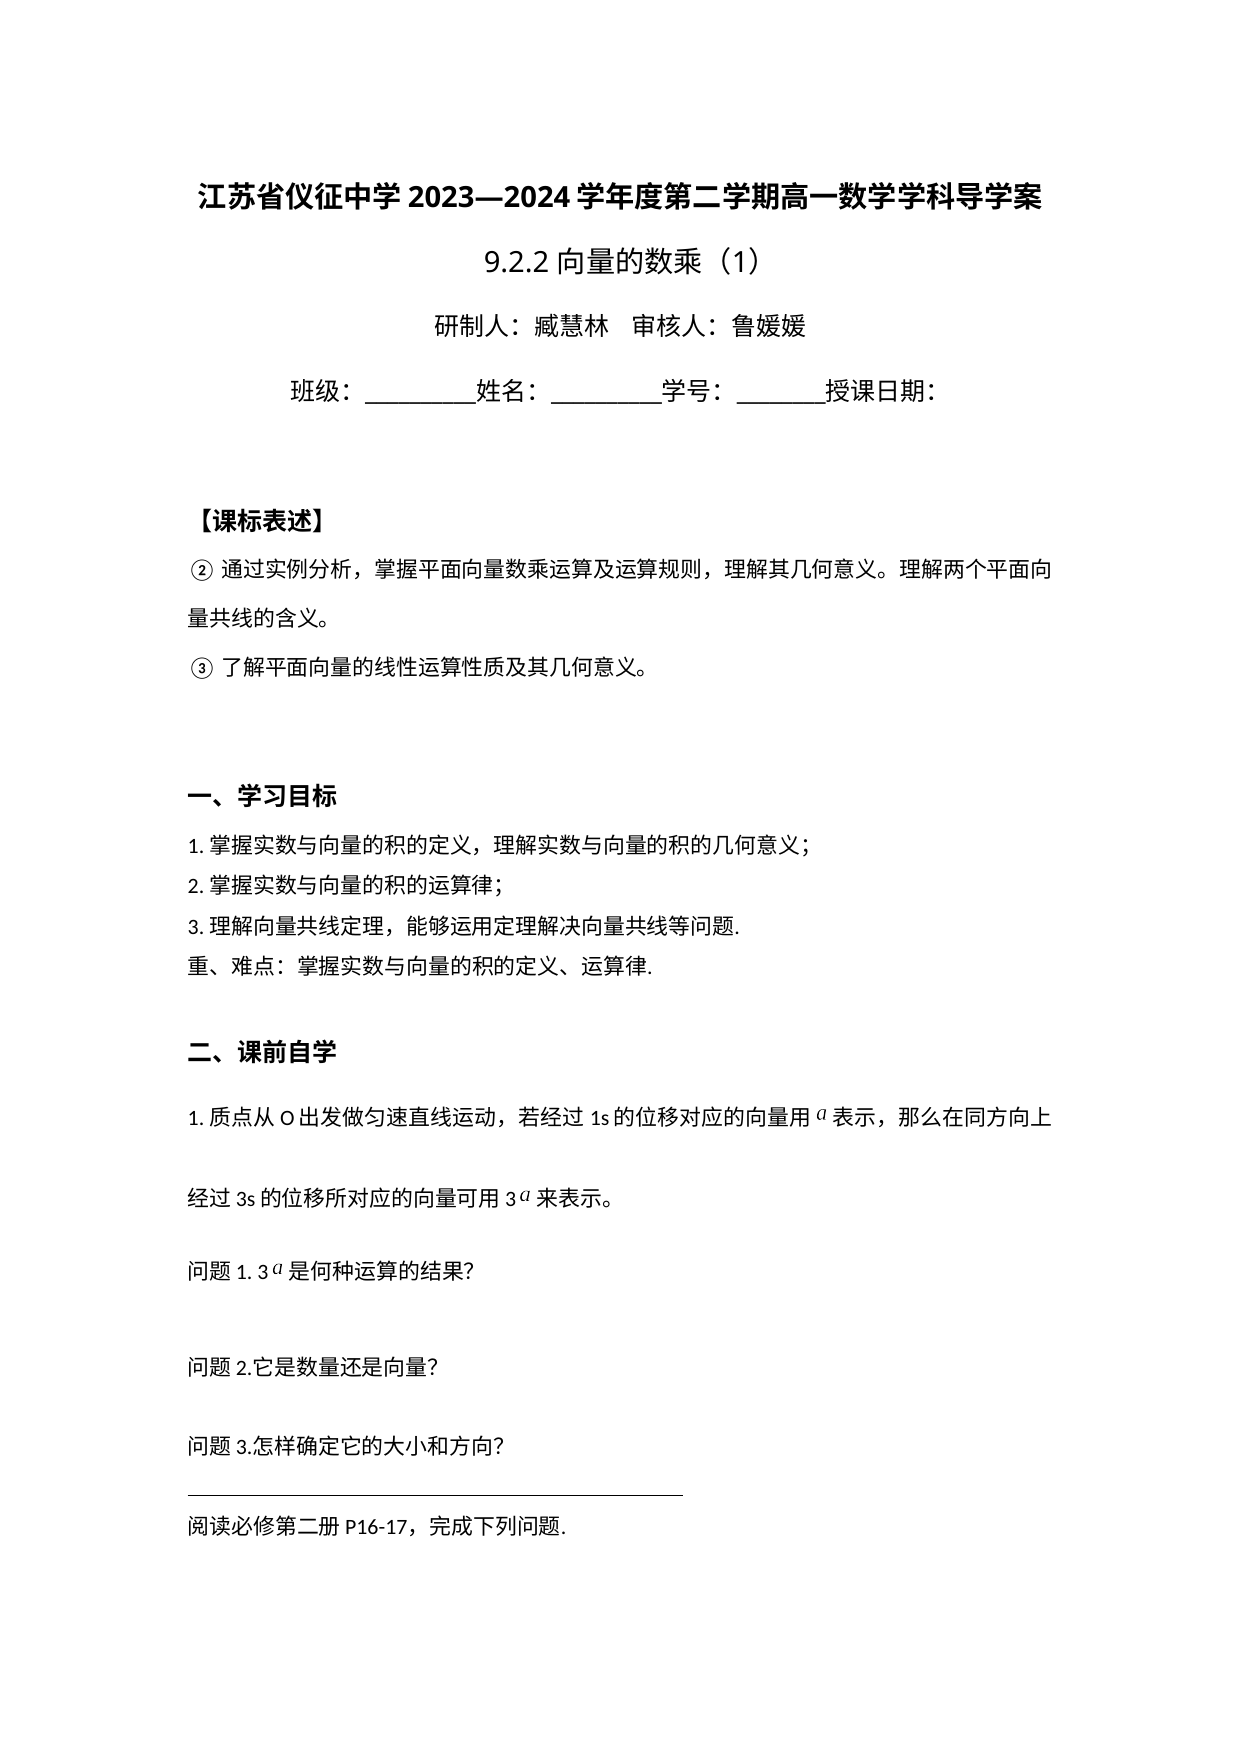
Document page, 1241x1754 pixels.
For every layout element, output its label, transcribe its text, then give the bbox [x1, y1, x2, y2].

text 班级：__________姓名：__________学号：________授课日期： [187, 357, 1053, 422]
text 1. 掌握实数与向量的积的定义，理解实数与向量的积的几何意义； [187, 827, 1053, 860]
text ③了解平面向量的线性运算性质及其几何意义。 [187, 649, 1053, 682]
text 研制人：臧慧林 审核人：鲁媛媛 [187, 292, 1053, 357]
text 2. 掌握实数与向量的积的运算律； [187, 868, 1053, 900]
text 3. 理解向量共线定理，能够运用定理解决向量共线等问题. [187, 908, 1053, 941]
text 1. 质点从O出发做匀速直线运动，若经过1s的位移对应的向量用表示，那么在同方向上经过3s的位移所对应的向量可用3来表示。 [187, 1083, 1053, 1229]
text 阅读必修第二册P16-17，完成下列问题. [187, 1508, 1053, 1541]
text 江苏省仪征中学2023—2024学年度第二学期高一数学学科导学案 [187, 162, 1053, 227]
text 问题3.怎样确定它的大小和方向？ [187, 1429, 1053, 1461]
text 一、学习目标 [187, 762, 1053, 827]
text 【课标表述】 [187, 487, 1039, 552]
text 问题2.它是数量还是向量？ [187, 1349, 1053, 1382]
text 重、难点：掌握实数与向量的积的定义、运算律. [187, 949, 1053, 981]
text 问题1. 3是何种运算的结果？ [187, 1237, 1053, 1302]
text 9.2.2 向量的数乘（1） [187, 227, 1053, 292]
text 二、课前自学 [187, 1018, 1053, 1083]
text ②通过实例分析，掌握平面向量数乘运算及运算规则，理解其几何意义。理解两个平面向量共线的含义。 [187, 552, 1053, 633]
